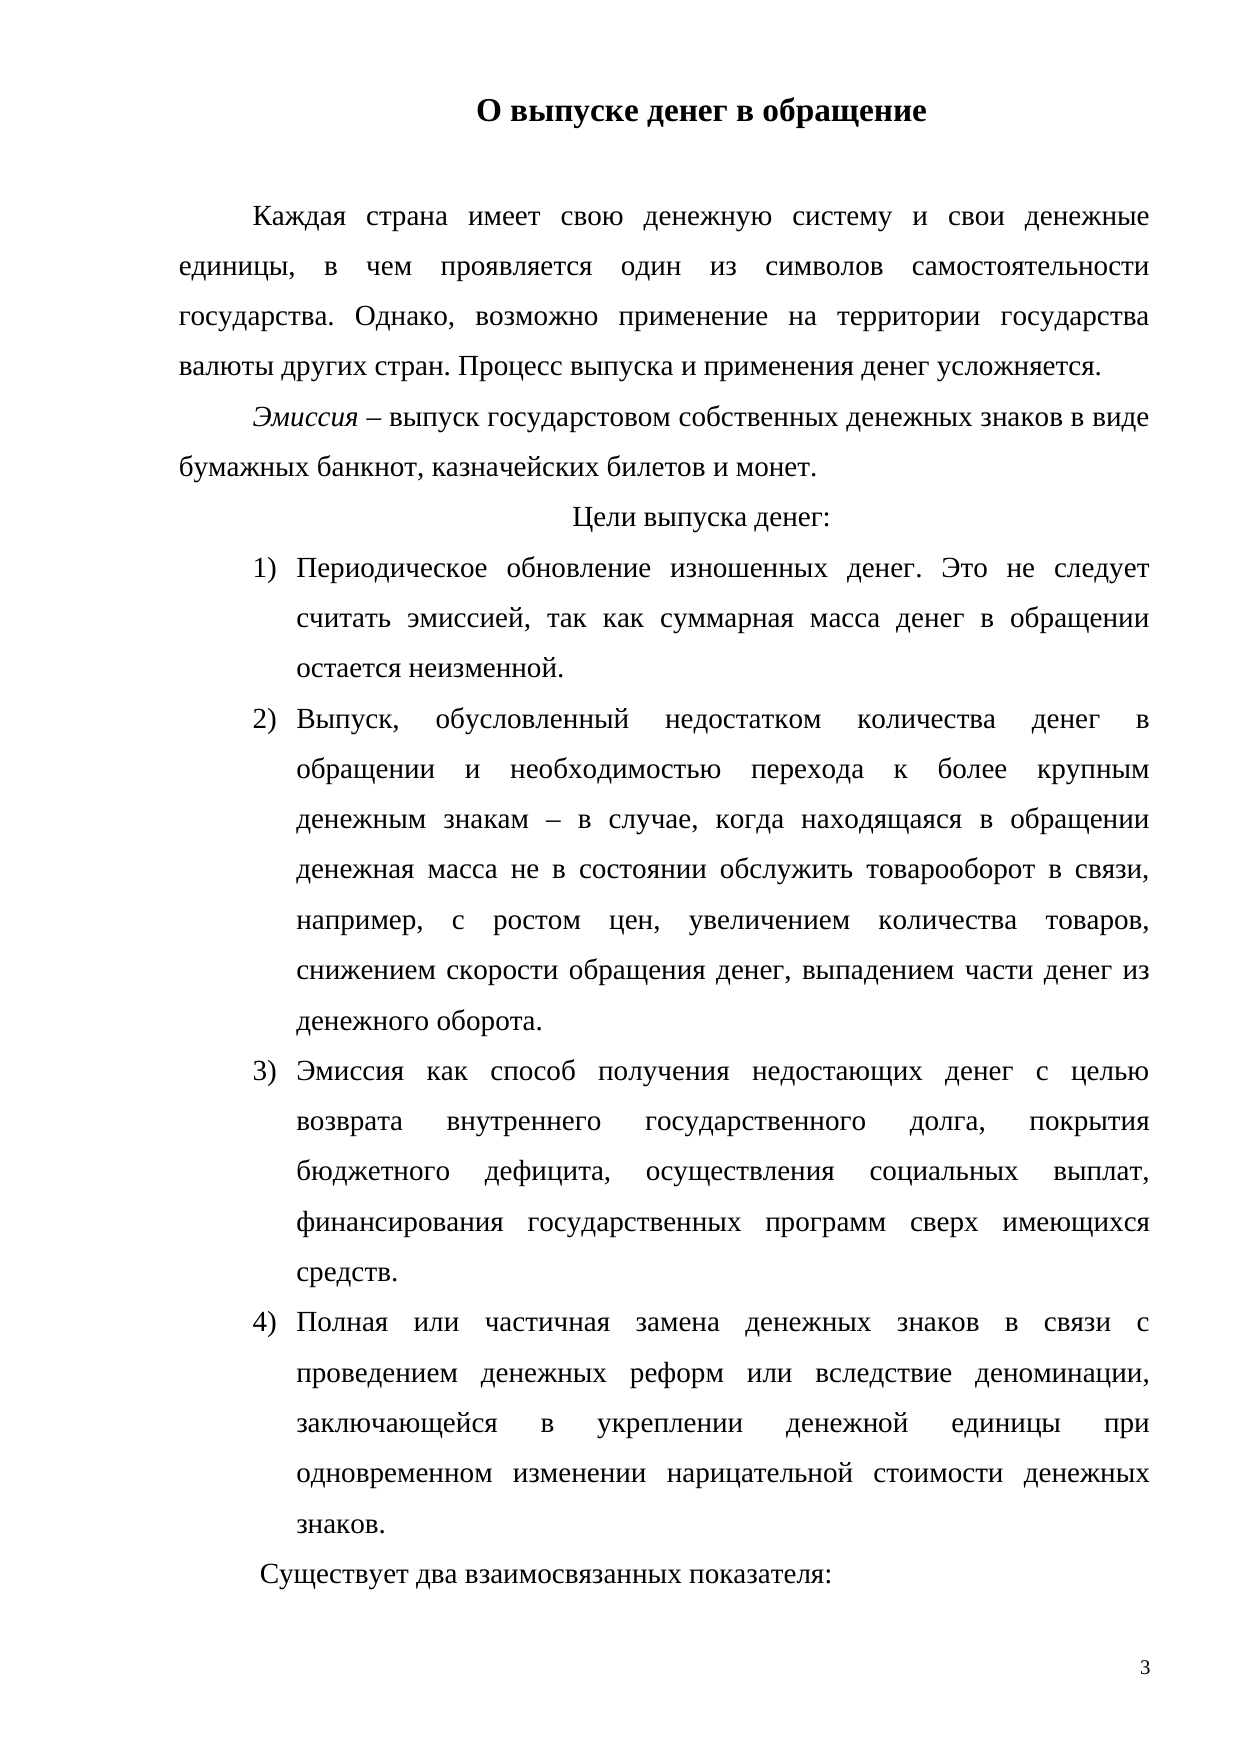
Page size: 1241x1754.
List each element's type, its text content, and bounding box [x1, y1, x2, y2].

text О выпуске денег в обращение [178, 90, 1150, 128]
list Выпуск, обусловленный недостатком количества денег в обращении и необходимостью перехода к более крупным денежным знакам – в случае, когда находящаяся в обращении денежная масса не в состоянии обслужить товарооборот в связи, например, с ростом цен, увеличением количества товаров, снижением скорости обращения денег, выпадением части денег из денежного оборота. [252, 701, 1150, 1036]
text Эмиссия – выпуск государстовом собственных денежных знаков в виде бумажных банкнот, казначейских билетов и монет. [178, 399, 1150, 483]
text Каждая страна имеет свою денежную систему и свои денежные единицы, в чем проявляется один из символов самостоятельности государства. Однако, возможно применение на территории государства валюты других стран. Процесс выпуска и применения денег усложняется. [178, 198, 1150, 382]
text Цели выпуска денег: [178, 499, 1150, 533]
list Периодическое обновление изношенных денег. Это не следует считать эмиссией, так как суммарная масса денег в обращении остается неизменной. [252, 550, 1150, 684]
text Существует два взаимосвязанных показателя: [178, 1556, 1150, 1589]
list Полная или частичная замена денежных знаков в связи с проведением денежных реформ или вследствие деноминации, заключающейся в укреплении денежной единицы при одновременном изменении нарицательной стоимости денежных знаков. [252, 1304, 1150, 1539]
list Эмиссия как способ получения недостающих денег с целью возврата внутреннего государственного долга, покрытия бюджетного дефицита, осуществления социальных выплат, финансирования государственных программ сверх имеющихся средств. [252, 1053, 1150, 1288]
